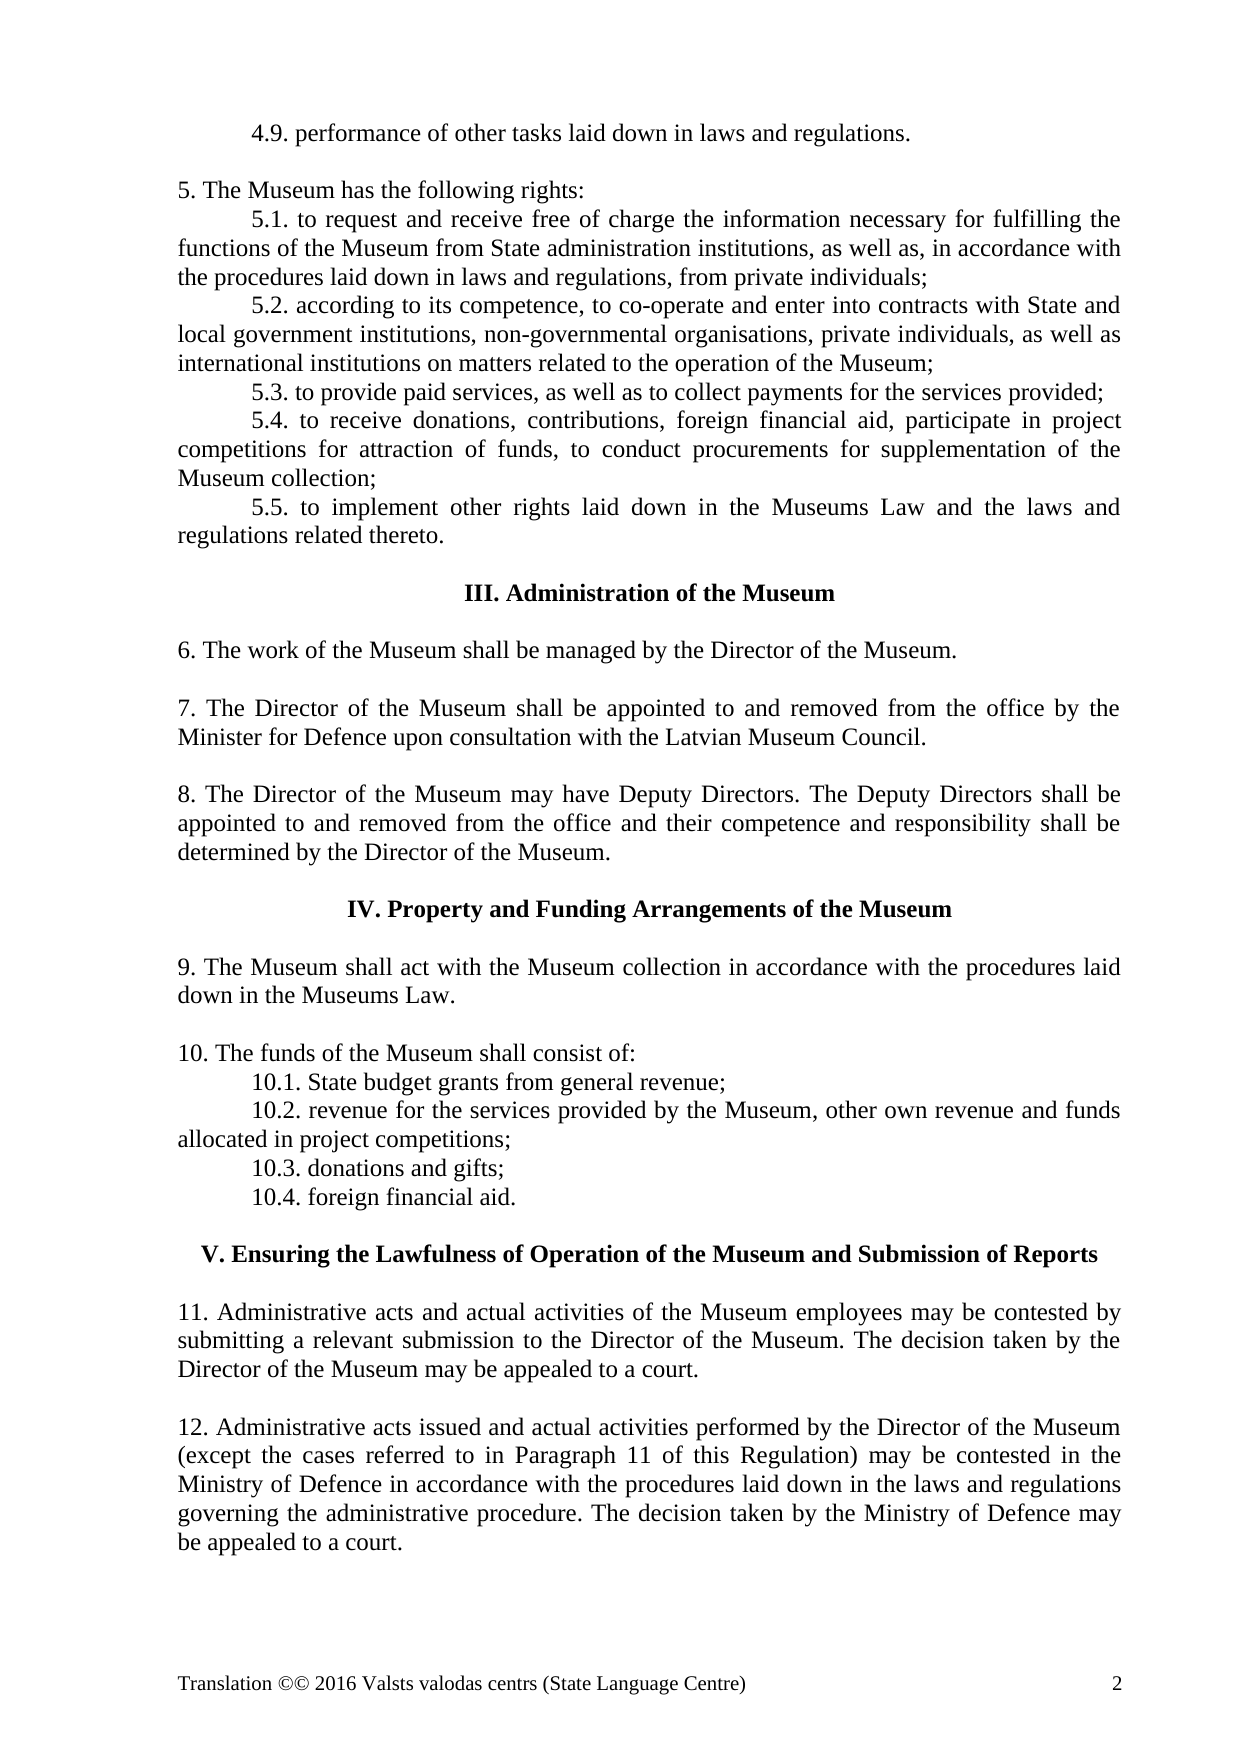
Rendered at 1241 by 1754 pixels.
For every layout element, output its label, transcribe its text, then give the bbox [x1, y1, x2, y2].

text 10.2. revenue for the services provided by the Museum, other own revenue and funds allocated in project competitions; [177, 1096, 1122, 1153]
text IV. Property and Funding Arrangements of the Museum [177, 894, 1122, 923]
text III. Administration of the Museum [177, 578, 1122, 607]
text 10. The funds of the Museum shall consist of: [177, 1038, 1122, 1067]
text 5.1. to request and receive free of charge the information necessary for fulfilling the functions of the Museum from State administration institutions, as well as, in accordance with the procedures laid down in laws and regulations, from private individuals; [177, 204, 1122, 291]
text 12. Administrative acts issued and actual activities performed by the Director of the Museum (except the cases referred to in Paragraph 11 of this Regulation) may be contested in the Ministry of Defence in accordance with the procedures laid down in the laws and regulations governing the administrative procedure. The decision taken by the Ministry of Defence may be appealed to a court. [177, 1412, 1122, 1556]
text 10.4. foreign financial aid. [177, 1182, 1122, 1211]
text 10.3. donations and gifts; [177, 1153, 1122, 1182]
text 5. The Museum has the following rights: [177, 176, 1122, 204]
text 5.2. according to its competence, to co-operate and enter into contracts with State and local government institutions, non-governmental organisations, private individuals, as well as international institutions on matters related to the operation of the Museum; [177, 291, 1122, 377]
text 5.5. to implement other rights laid down in the Museums Law and the laws and regulations related thereto. [177, 492, 1122, 549]
text 6. The work of the Museum shall be managed by the Director of the Museum. [177, 636, 1122, 664]
text 7. The Director of the Museum shall be appointed to and removed from the office by the Minister for Defence upon consultation with the Latvian Museum Council. [177, 693, 1122, 751]
text 4.9. performance of other tasks laid down in laws and regulations. [177, 118, 1122, 147]
text 8. The Director of the Museum may have Deputy Directors. The Deputy Directors shall be appointed to and removed from the office and their competence and responsibility shall be determined by the Director of the Museum. [177, 779, 1122, 866]
text 9. The Museum shall act with the Museum collection in accordance with the procedures laid down in the Museums Law. [177, 952, 1122, 1009]
text 11. Administrative acts and actual activities of the Museum employees may be contested by submitting a relevant submission to the Director of the Museum. The decision taken by the Director of the Museum may be appealed to a court. [177, 1297, 1122, 1383]
text V. Ensuring the Lawfulness of Operation of the Museum and Submission of Reports [177, 1239, 1122, 1268]
text 10.1. State budget grants from general revenue; [177, 1067, 1122, 1096]
text 5.3. to provide paid services, as well as to collect payments for the services provided; [177, 377, 1122, 406]
text 5.4. to receive donations, contributions, foreign financial aid, participate in project competitions for attraction of funds, to conduct procurements for supplementation of the Museum collection; [177, 406, 1122, 492]
